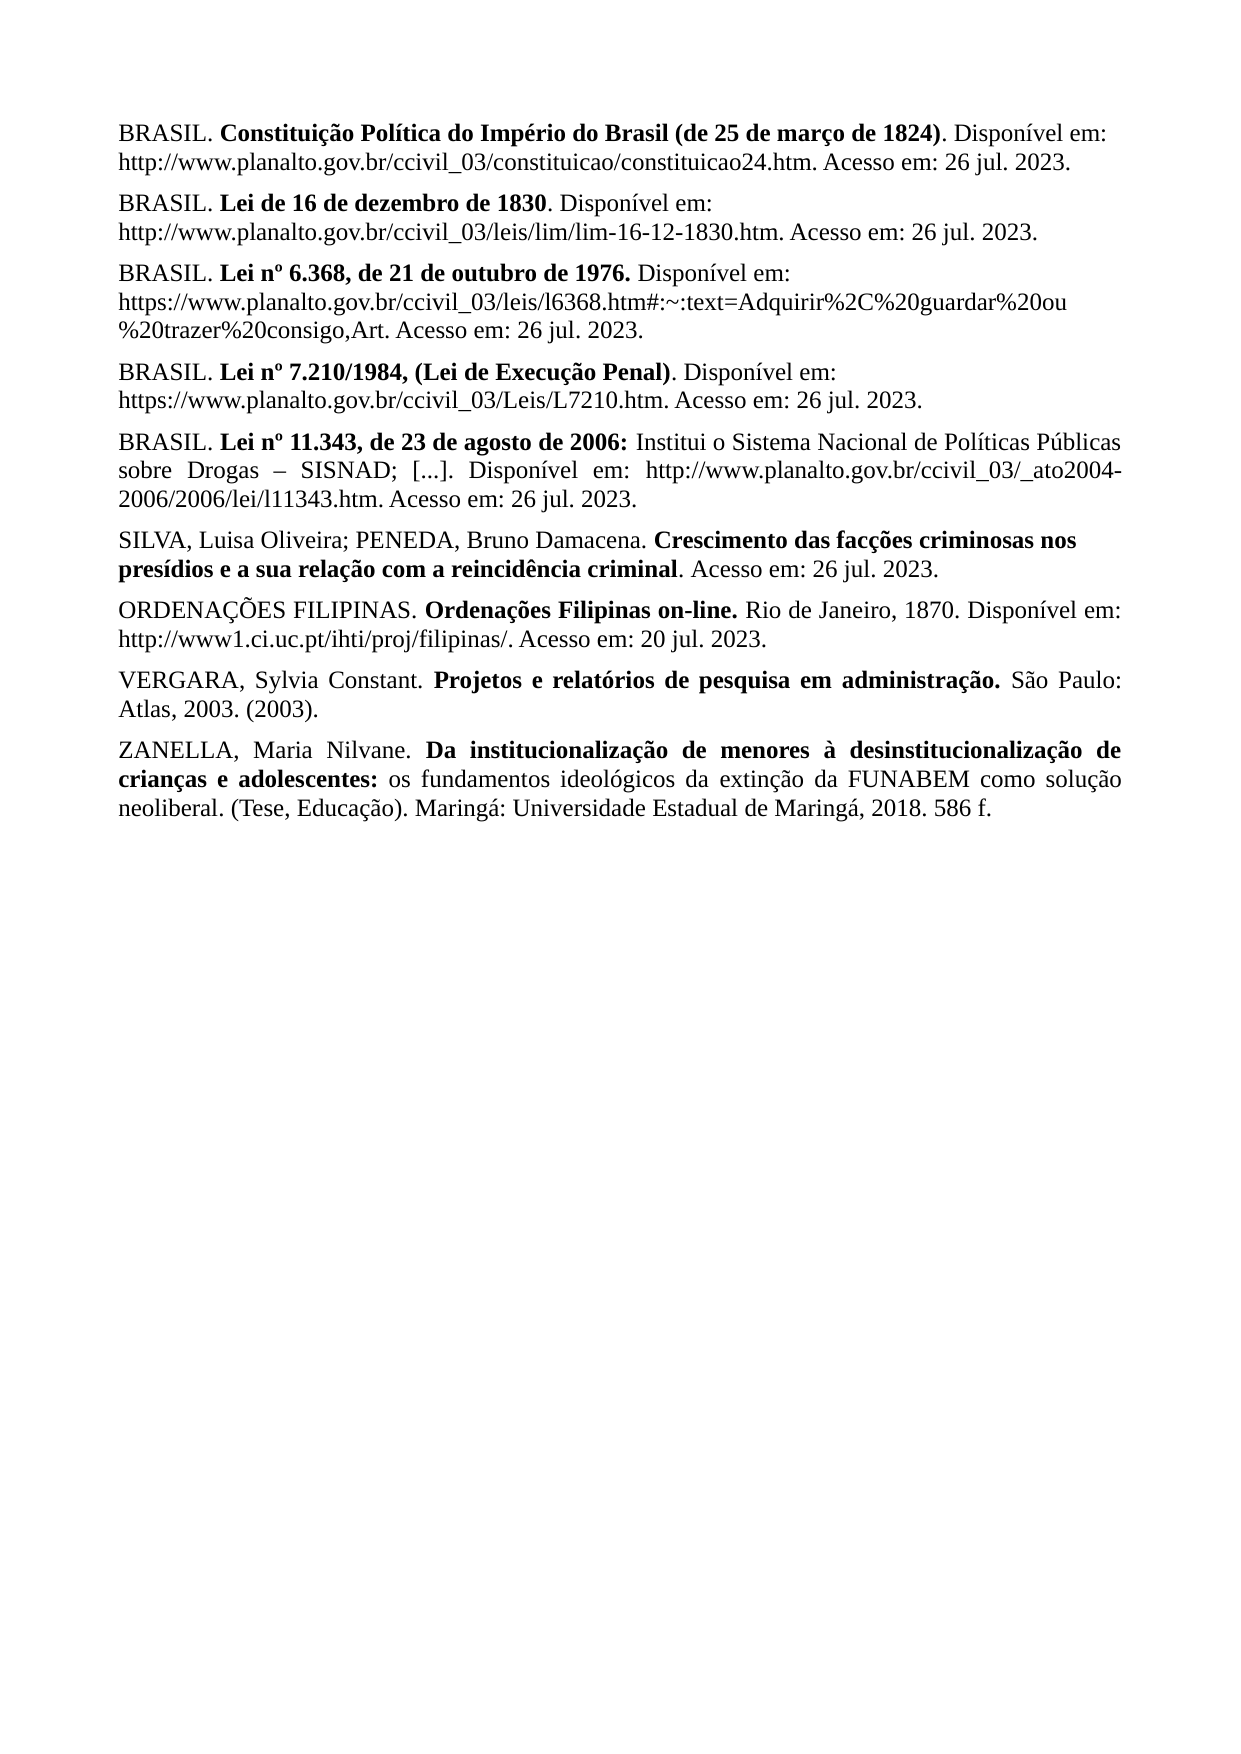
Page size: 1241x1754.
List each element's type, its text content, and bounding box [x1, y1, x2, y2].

text BRASIL. Lei nº 6.368, de 21 de outubro de 1976. Disponível em: https://www.planalto.gov.br/ccivil_03/leis/l6368.htm#:~:text=Adquirir%2C%20guardar%20ou%20trazer%20consigo,Art. Acesso em: 26 jul. 2023. [118, 258, 1122, 344]
text ORDENAÇÕES FILIPINAS. Ordenações Filipinas on-line. Rio de Janeiro, 1870. Disponível em: http://www1.ci.uc.pt/ihti/proj/filipinas/. Acesso em: 20 jul. 2023. [118, 596, 1122, 653]
text BRASIL. Lei nº 7.210/1984, (Lei de Execução Penal). Disponível em: https://www.planalto.gov.br/ccivil_03/Leis/L7210.htm. Acesso em: 26 jul. 2023. [118, 357, 1122, 414]
text BRASIL. Lei de 16 de dezembro de 1830. Disponível em: http://www.planalto.gov.br/ccivil_03/leis/lim/lim-16-12-1830.htm. Acesso em: 26 jul. 2023. [118, 188, 1122, 246]
text BRASIL. Lei nº 11.343, de 23 de agosto de 2006: Institui o Sistema Nacional de Políticas Públicas sobre Drogas – SISNAD; [...]. Disponível em: http://www.planalto.gov.br/ccivil_03/_ato2004-2006/2006/lei/l11343.htm. Acesso em: 26 jul. 2023. [118, 427, 1122, 513]
text SILVA, Luisa Oliveira; PENEDA, Bruno Damacena. Crescimento das facções criminosas nos presídios e a sua relação com a reincidência criminal. Acesso em: 26 jul. 2023. [118, 526, 1122, 583]
text ZANELLA, Maria Nilvane. Da institucionalização de menores à desinstitucionalização de crianças e adolescentes: os fundamentos ideológicos da extinção da FUNABEM como solução neoliberal. (Tese, Educação). Maringá: Universidade Estadual de Maringá, 2018. 586 f. [118, 736, 1122, 822]
text BRASIL. Constituição Política do Império do Brasil (de 25 de março de 1824). Disponível em: http://www.planalto.gov.br/ccivil_03/constituicao/constituicao24.htm. Acesso em: 26 jul. 2023. [118, 118, 1122, 176]
text VERGARA, Sylvia Constant. Projetos e relatórios de pesquisa em administração. São Paulo: Atlas, 2003. (2003). [118, 666, 1122, 723]
